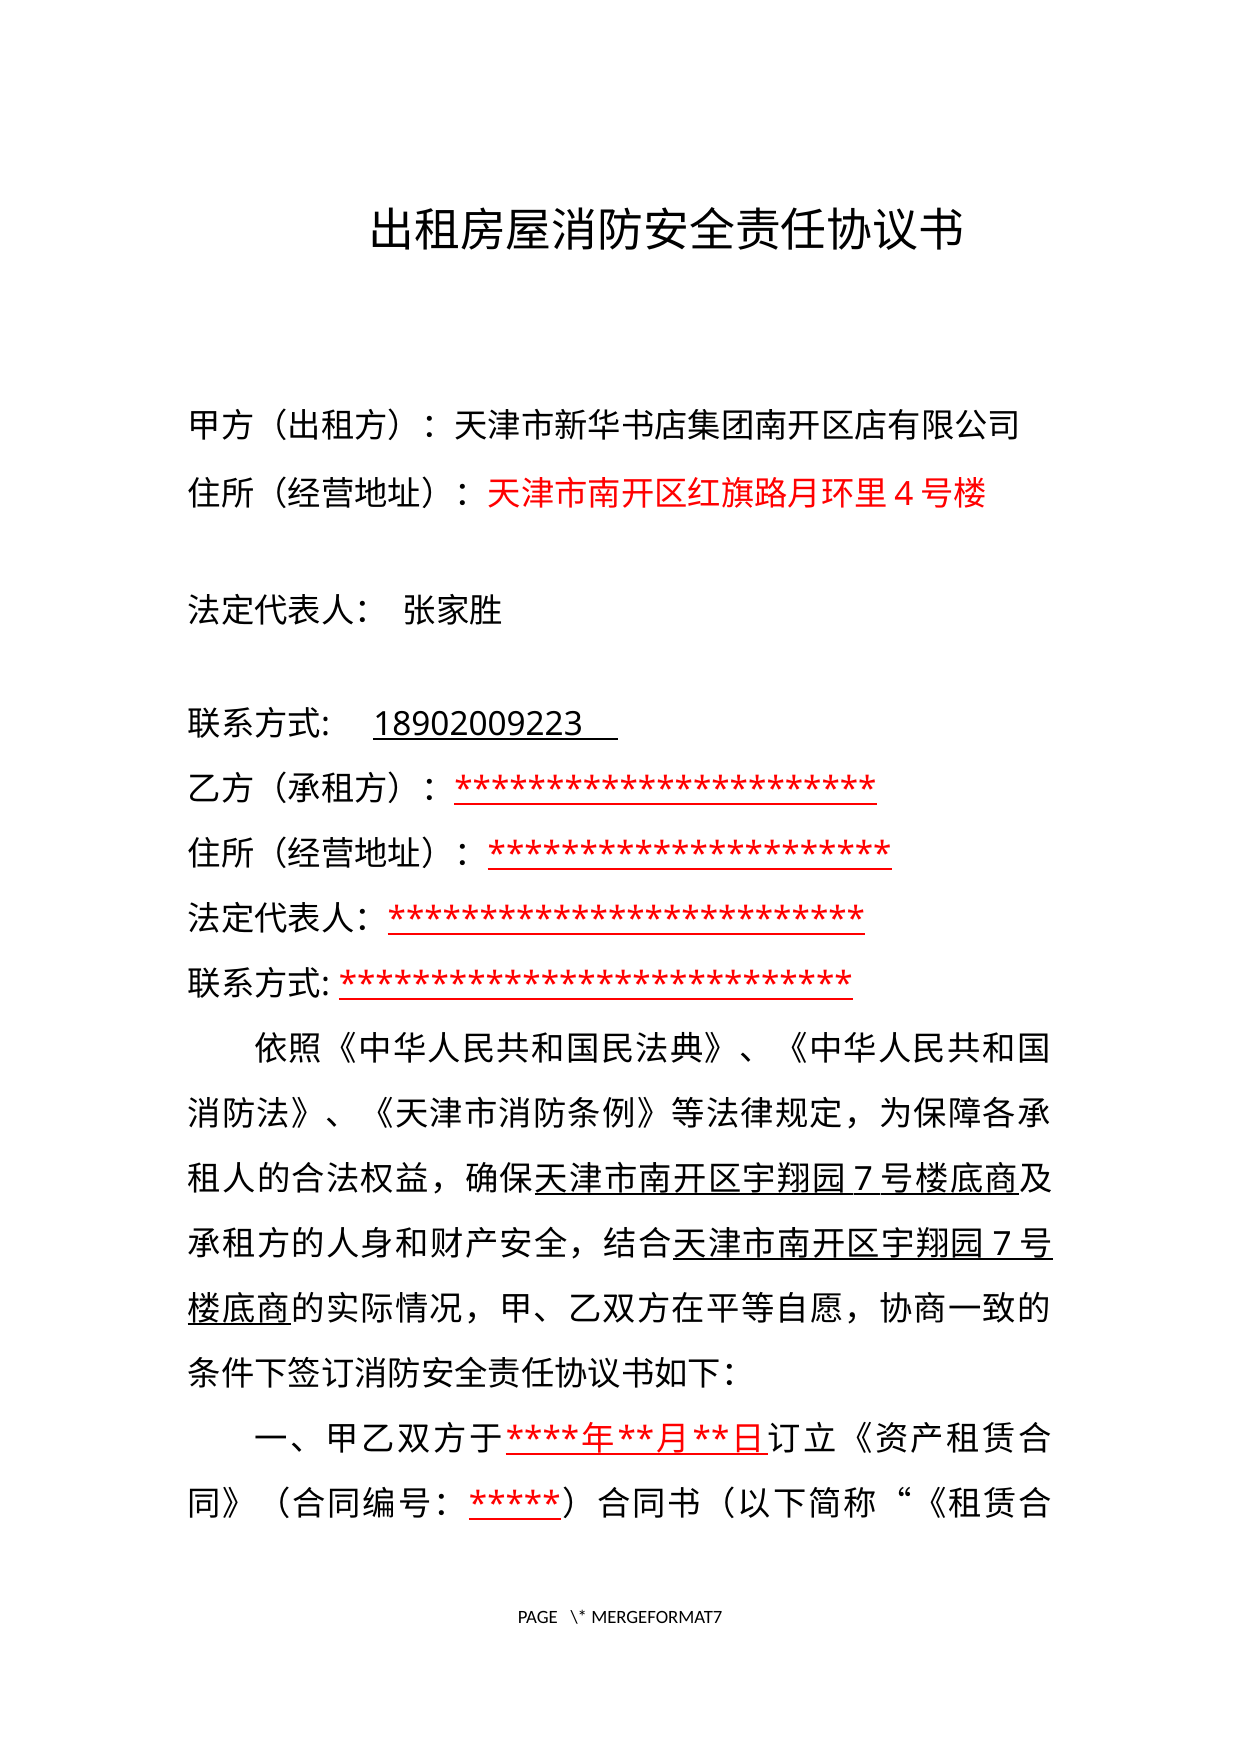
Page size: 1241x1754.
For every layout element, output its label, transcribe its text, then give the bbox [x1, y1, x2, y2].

text 法定代表人：************************** [187, 883, 1053, 948]
text 住所（经营地址）：天津市南开区红旗路月环里4号楼 [187, 458, 1053, 523]
text 联系方式: **************************** [187, 948, 1053, 1013]
text 联系方式: 18902009223 [187, 688, 1053, 753]
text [187, 1403, 1053, 1533]
text 甲方（出租方）：天津市新华书店集团南开区店有限公司 [187, 390, 1053, 455]
text 法定代表人： 张家胜 [187, 575, 1053, 640]
text 住所（经营地址）：********************** [187, 818, 1053, 883]
text 出租房屋消防安全责任协议书 [187, 178, 1053, 276]
text 依照《中华人民共和国民法典》、《中华人民共和国消防法》、《天津市消防条例》等法律规定，为保障各承租人的合法权益，确保天津市南开区宇翔园7号楼底商及承租方的人身和财产安全，结合天津市南开区宇翔园7号楼底商的实际情况，甲、乙双方在平等自愿，协商一致的条件下签订消防安全责任协议书如下： [187, 1013, 1053, 1403]
text 乙方（承租方）：*********************** [187, 753, 1053, 818]
